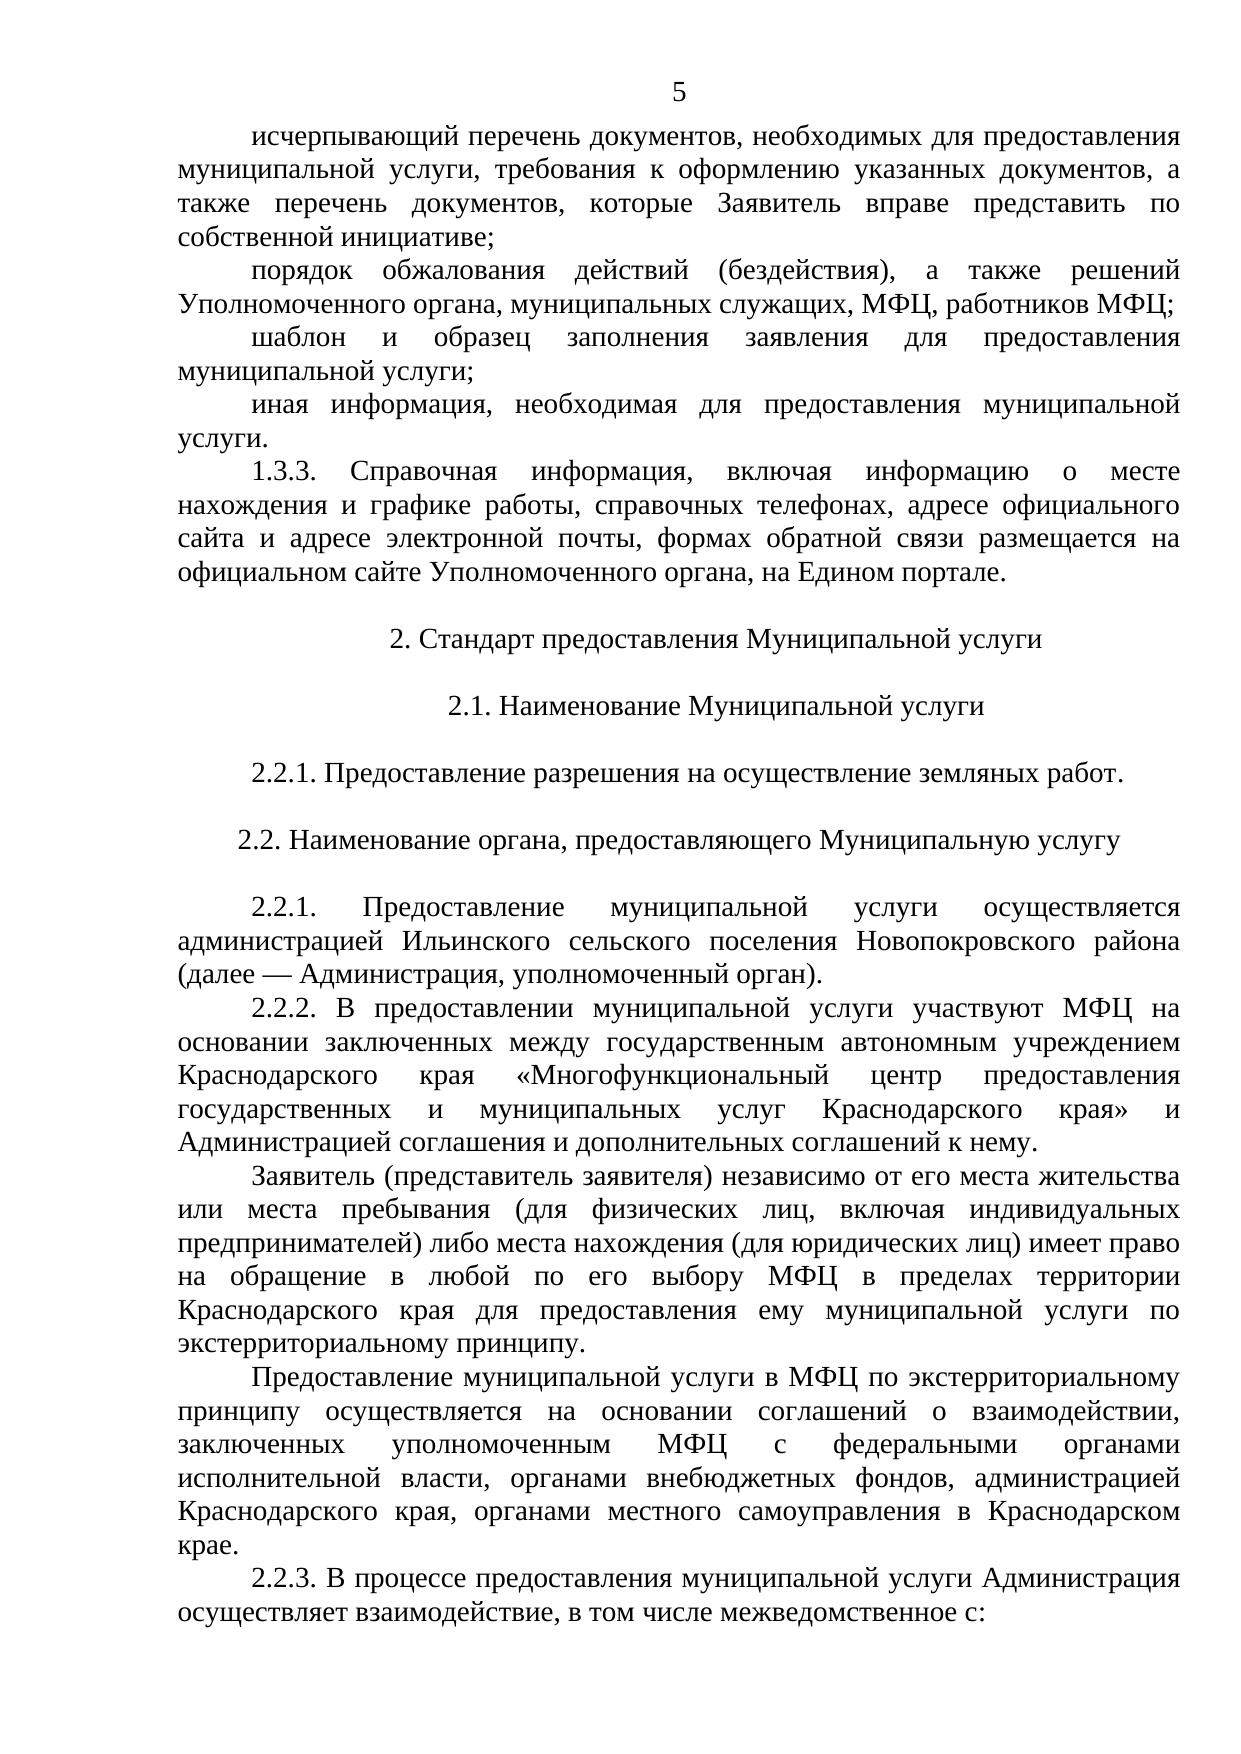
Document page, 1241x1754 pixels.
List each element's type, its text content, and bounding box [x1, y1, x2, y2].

text Заявитель (представитель заявителя) независимо от его места жительства или места пребывания (для физических лиц, включая индивидуальных предпринимателей) либо места нахождения (для юридических лиц) имеет право на обращение в любой по его выбору МФЦ в пределах территории Краснодарского края для предоставления ему муниципальной услуги по экстерриториальному принципу. [177, 1158, 1181, 1359]
text 2.2.1. Предоставление разрешения на осуществление земляных работ. [177, 755, 1181, 789]
text 2.1. Наименование Муниципальной услуги [177, 688, 1181, 722]
text 1.3.3. Справочная информация, включая информацию о месте нахождения и графике работы, справочных телефонах, адресе официального сайта и адресе электронной почты, формах обратной связи размещается на официальном сайте Уполномоченного органа, на Едином портале. [177, 453, 1181, 588]
text 2.2.2. В предоставлении муниципальной услуги участвуют МФЦ на основании заключенных между государственным автономным учреждением Краснодарского края «Многофункциональный центр предоставления государственных и муниципальных услуг Краснодарского края» и Администрацией соглашения и дополнительных соглашений к нему. [177, 990, 1181, 1158]
text шаблон и образец заполнения заявления для предоставления муниципальной услуги; [177, 319, 1181, 386]
text порядок обжалования действий (бездействия), а также решений Уполномоченного органа, муниципальных служащих, МФЦ, работников МФЦ; [177, 252, 1181, 319]
text 2.2.3. В процессе предоставления муниципальной услуги Администрация осуществляет взаимодействие, в том числе межведомственное с: [177, 1560, 1181, 1627]
text иная информация, необходимая для предоставления муниципальной услуги. [177, 386, 1181, 453]
text 2. Стандарт предоставления Муниципальной услуги [177, 621, 1181, 655]
text Предоставление муниципальной услуги в МФЦ по экстерриториальному принципу осуществляется на основании соглашений о взаимодействии, заключенных уполномоченным МФЦ с федеральными органами исполнительной власти, органами внебюджетных фондов, администрацией Краснодарского края, органами местного самоуправления в Краснодарском крае. [177, 1359, 1181, 1560]
text 2.2.1. Предоставление муниципальной услуги осуществляется администрацией Ильинского сельского поселения Новопокровского района (далее — Администрация, уполномоченный орган). [177, 889, 1181, 990]
text исчерпывающий перечень документов, необходимых для предоставления муниципальной услуги, требования к оформлению указанных документов, а также перечень документов, которые Заявитель вправе представить по собственной инициативе; [177, 118, 1181, 252]
text 2.2. Наименование органа, предоставляющего Муниципальную услугу [177, 822, 1181, 856]
